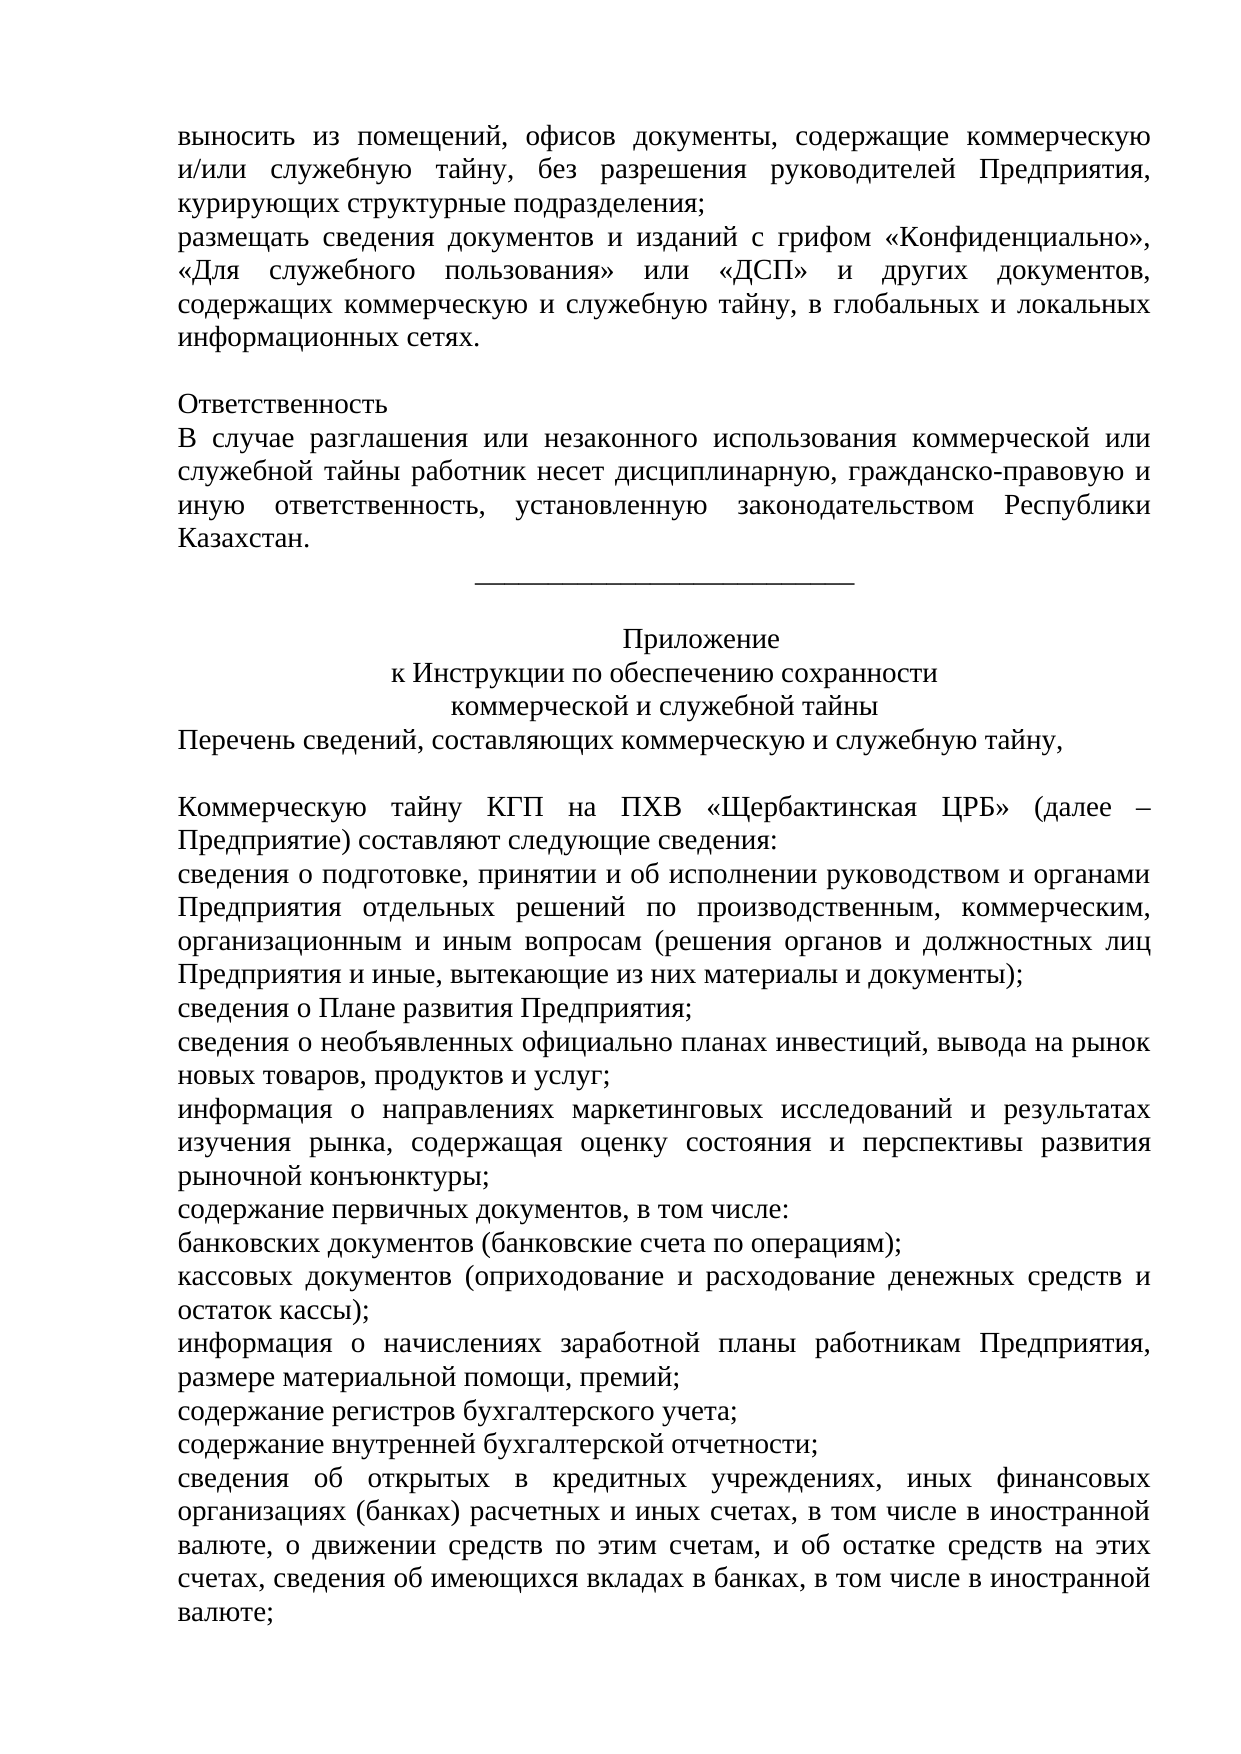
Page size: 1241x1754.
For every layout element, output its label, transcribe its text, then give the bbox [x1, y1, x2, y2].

text сведения о необъявленных официально планах инвестиций, вывода на рынок новых товаров, продуктов и услуг; [177, 1024, 1152, 1091]
text содержание первичных документов, в том числе: [177, 1191, 1152, 1225]
text размещать сведения документов и изданий с грифом «Конфиденциально», «Для служебного пользования» или «ДСП» и других документов, содержащих коммерческую и служебную тайну, в глобальных и локальных информационных сетях. [177, 219, 1152, 353]
text коммерческой и служебной тайны [177, 688, 1152, 722]
text содержание регистров бухгалтерского учета; [177, 1393, 1152, 1426]
text Приложение [177, 621, 1152, 655]
text Ответственность [177, 386, 1152, 420]
text В случае разглашения или незаконного использования коммерческой или служебной тайны работник несет дисциплинарную, гражданско-правовую и иную ответственность, установленную законодательством Республики Казахстан. [177, 420, 1152, 554]
text сведения о подготовке, принятии и об исполнении руководством и органами Предприятия отдельных решений по производственным, коммерческим, организационным и иным вопросам (решения органов и должностных лиц Предприятия и иные, вытекающие из них материалы и документы); [177, 856, 1152, 990]
text к Инструкции по обеспечению сохранности [177, 655, 1152, 688]
text содержание внутренней бухгалтерской отчетности; [177, 1426, 1152, 1460]
text __________________________ [177, 554, 1152, 588]
text Коммерческую тайну КГП на ПХВ «Щербактинская ЦРБ» (далее – Предприятие) составляют следующие сведения: [177, 789, 1152, 856]
text сведения о Плане развития Предприятия; [177, 990, 1152, 1024]
text Перечень сведений, составляющих коммерческую и служебную тайну, [177, 722, 1152, 755]
text банковских документов (банковские счета по операциям); [177, 1225, 1152, 1258]
text выносить из помещений, офисов документы, содержащие коммерческую и/или служебную тайну, без разрешения руководителей Предприятия, курирующих структурные подразделения; [177, 118, 1152, 219]
text информация о направлениях маркетинговых исследований и результатах изучения рынка, содержащая оценку состояния и перспективы развития рыночной конъюнктуры; [177, 1091, 1152, 1191]
text сведения об открытых в кредитных учреждениях, иных финансовых организациях (банках) расчетных и иных счетах, в том числе в иностранной валюте, о движении средств по этим счетам, и об остатке средств на этих счетах, сведения об имеющихся вкладах в банках, в том числе в иностранной валюте; [177, 1460, 1152, 1627]
text информация о начислениях заработной планы работникам Предприятия, размере материальной помощи, премий; [177, 1326, 1152, 1393]
text кассовых документов (оприходование и расходование денежных средств и остаток кассы); [177, 1258, 1152, 1326]
